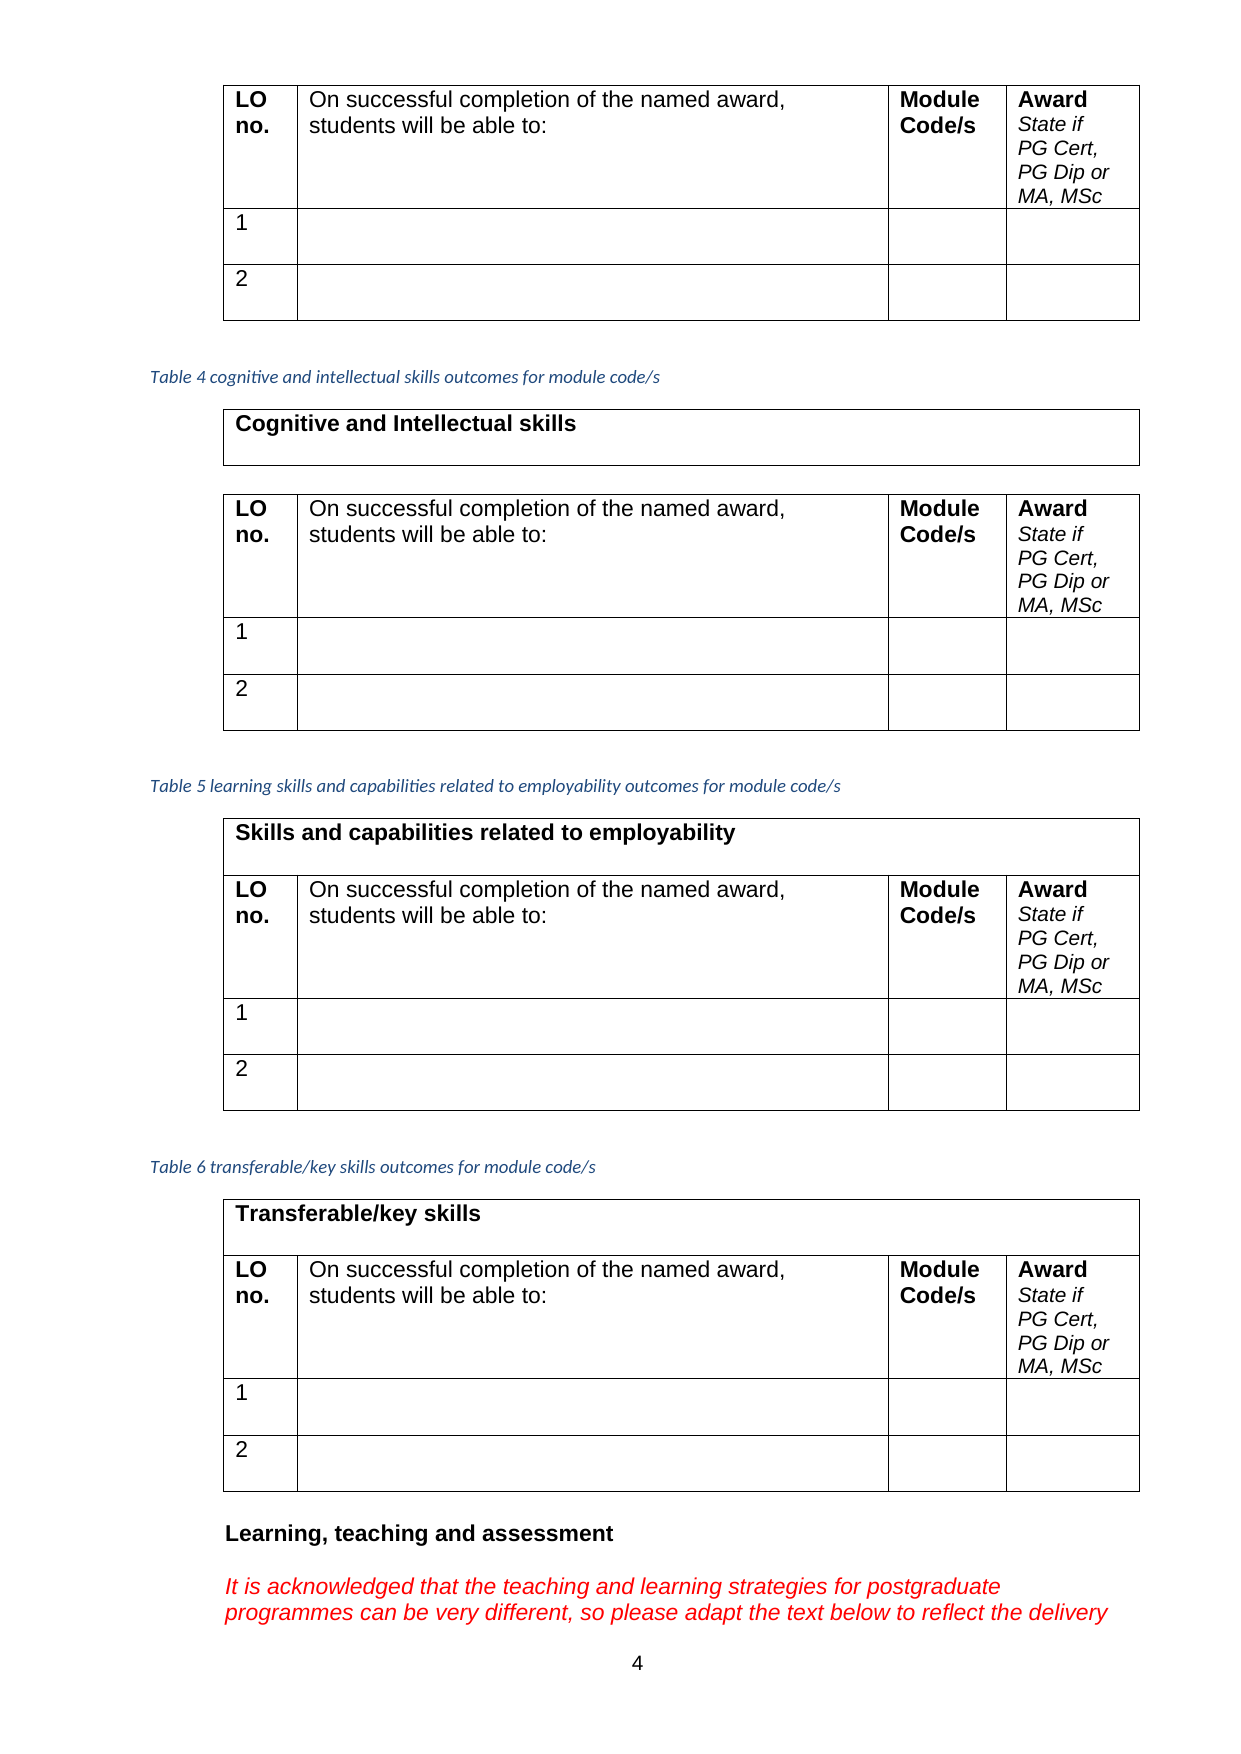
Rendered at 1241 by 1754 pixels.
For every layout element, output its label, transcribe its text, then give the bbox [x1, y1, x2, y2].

text Learning, teaching and assessment [150, 1520, 1125, 1546]
table_cell [298, 1379, 888, 1434]
table_cell 1 [224, 209, 297, 264]
table_cell LO no. [224, 876, 297, 998]
table_cell 1 [224, 618, 297, 673]
table_cell [889, 1379, 1006, 1434]
table_cell Award State if PG Cert, PG Dip or MA, MSc [1007, 876, 1139, 998]
table_cell [1007, 1379, 1139, 1434]
table_cell 2 [224, 1436, 297, 1491]
table_header LO no. [224, 495, 297, 617]
table_cell [1007, 1436, 1139, 1491]
table_cell On successful completion of the named award, students will be able to: [298, 1256, 888, 1378]
table_cell [889, 265, 1006, 320]
table_header On successful completion of the named award, students will be able to: [298, 495, 888, 617]
table_cell [298, 1055, 888, 1110]
table_cell [298, 999, 888, 1054]
table_header LO no. [224, 86, 297, 208]
table_cell 2 [224, 1055, 297, 1110]
table_cell Award State if PG Cert, PG Dip or MA, MSc [1007, 1256, 1139, 1378]
table_cell [298, 1436, 888, 1491]
table_header Award State if PG Cert, PG Dip or MA, MSc [1007, 495, 1139, 617]
table_header Transferable/key skills [224, 1200, 1139, 1255]
table_cell [889, 209, 1006, 264]
table_cell Module Code/s [889, 1256, 1006, 1378]
table_cell [1007, 999, 1139, 1054]
table_cell [889, 675, 1006, 730]
table_cell [889, 1436, 1006, 1491]
table_cell [889, 999, 1006, 1054]
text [225, 1573, 1125, 1625]
table_cell Module Code/s [889, 876, 1006, 998]
table_cell [1007, 1055, 1139, 1110]
table_cell [1007, 265, 1139, 320]
table_cell [889, 618, 1006, 673]
table_header Module Code/s [889, 495, 1006, 617]
table_cell 2 [224, 675, 297, 730]
table_cell 1 [224, 1379, 297, 1434]
table_cell LO no. [224, 1256, 297, 1378]
table_cell [889, 1055, 1006, 1110]
table_header Award State if PG Cert, PG Dip or MA, MSc [1007, 86, 1139, 208]
table_header Skills and capabilities related to employability [224, 819, 1139, 874]
table_cell On successful completion of the named award, students will be able to: [298, 876, 888, 998]
table_cell 2 [224, 265, 297, 320]
table_cell [298, 265, 888, 320]
table_cell 1 [224, 999, 297, 1054]
table_header Cognitive and Intellectual skills [224, 410, 1139, 465]
table_cell [1007, 618, 1139, 673]
table_cell [1007, 675, 1139, 730]
table_header On successful completion of the named award, students will be able to: [298, 86, 888, 208]
table_header Module Code/s [889, 86, 1006, 208]
table_cell [298, 618, 888, 673]
table_cell [298, 675, 888, 730]
table_cell [1007, 209, 1139, 264]
table_cell [298, 209, 888, 264]
